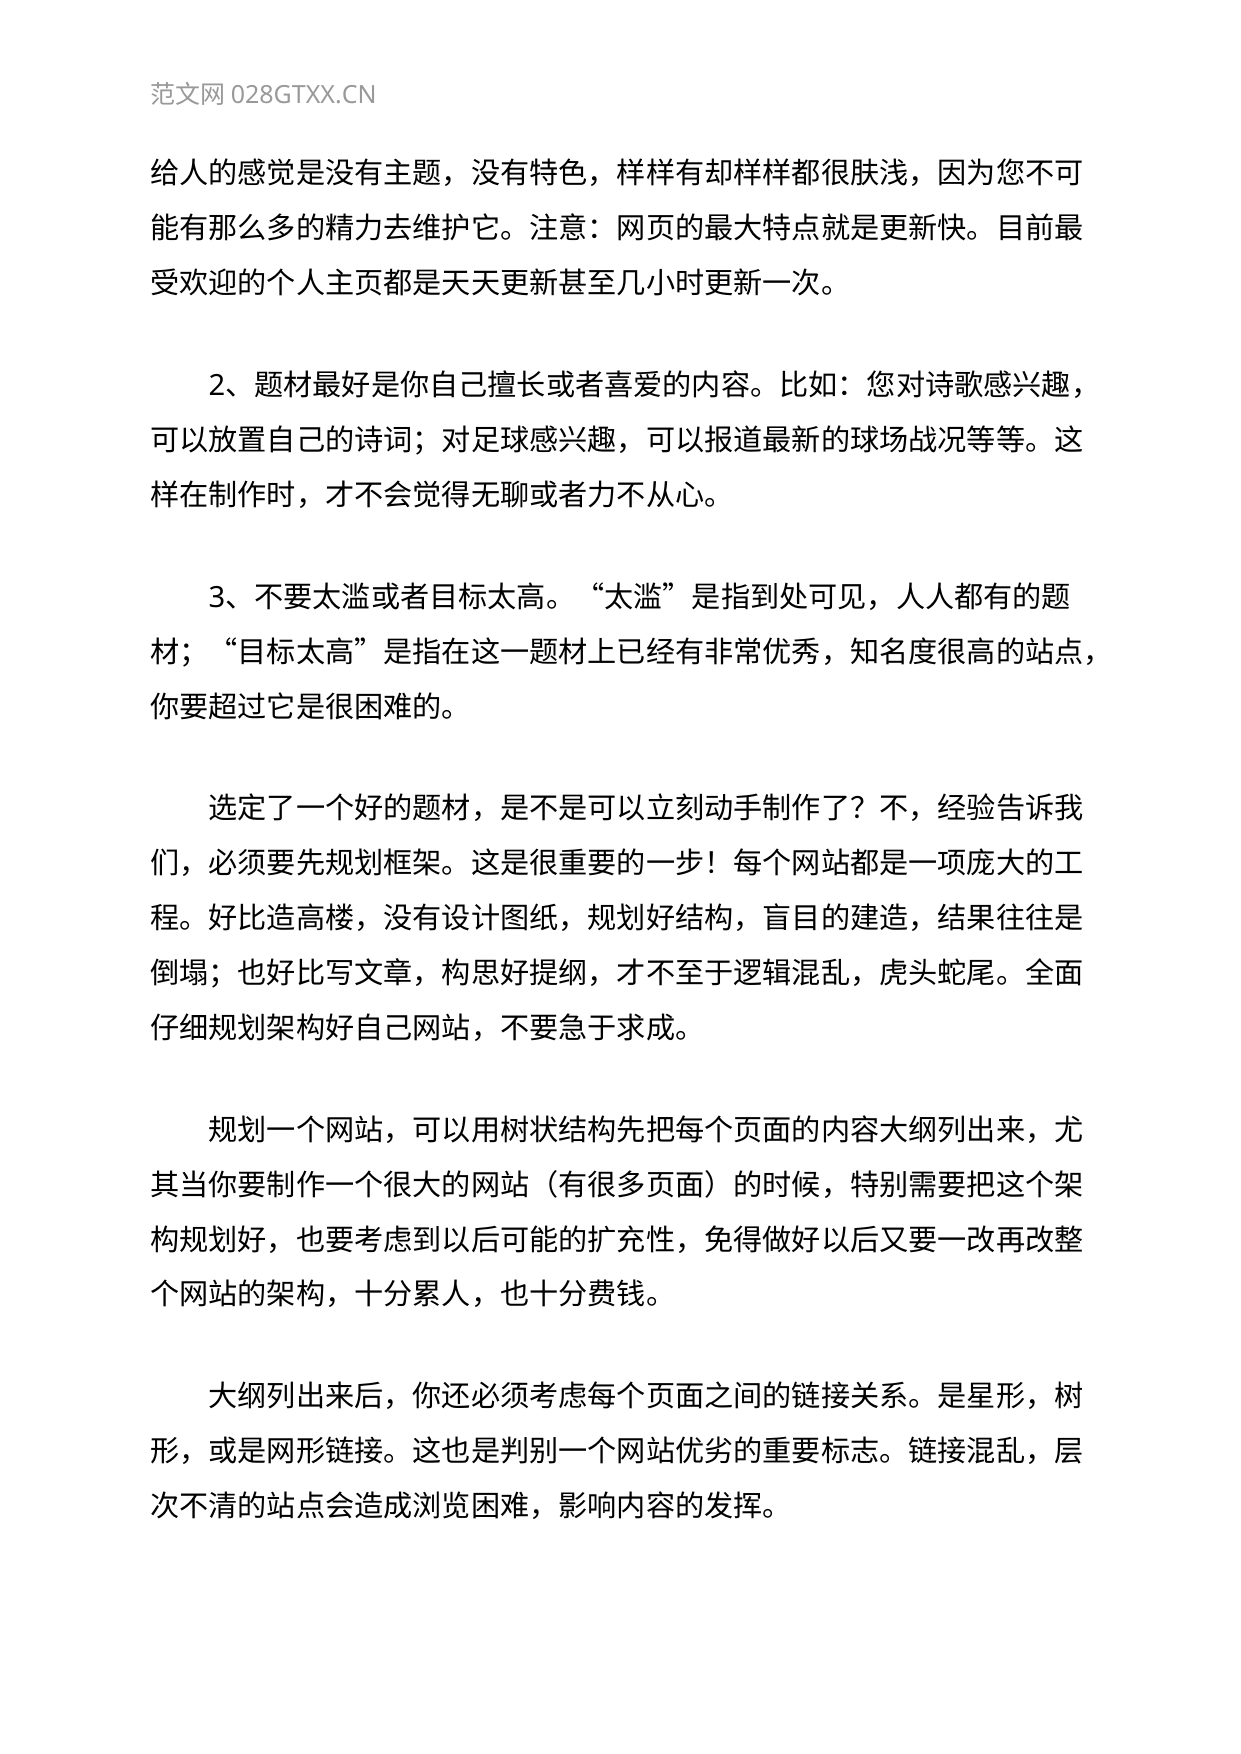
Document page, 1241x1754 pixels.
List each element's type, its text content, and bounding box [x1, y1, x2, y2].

text 大纲列出来后，你还必须考虑每个页面之间的链接关系。是星形，树形，或是网形链接。这也是判别一个网站优劣的重要标志。链接混乱，层次不清的站点会造成浏览困难，影响内容的发挥。 [150, 1373, 1090, 1525]
text 3、不要太滥或者目标太高。“太滥”是指到处可见，人人都有的题材；“目标太高”是指在这一题材上已经有非常优秀，知名度很高的站点，你要超过它是很困难的。 [150, 573, 1090, 725]
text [150, 150, 1090, 302]
text 规划一个网站，可以用树状结构先把每个页面的内容大纲列出来，尤其当你要制作一个很大的网站（有很多页面）的时候，特别需要把这个架构规划好，也要考虑到以后可能的扩充性，免得做好以后又要一改再改整个网站的架构，十分累人，也十分费钱。 [150, 1106, 1090, 1313]
text 2、题材最好是你自己擅长或者喜爱的内容。比如：您对诗歌感兴趣，可以放置自己的诗词；对足球感兴趣，可以报道最新的球场战况等等。这样在制作时，才不会觉得无聊或者力不从心。 [150, 362, 1090, 514]
text 选定了一个好的题材，是不是可以立刻动手制作了？不，经验告诉我们，必须要先规划框架。这是很重要的一步！每个网站都是一项庞大的工程。好比造高楼，没有设计图纸，规划好结构，盲目的建造，结果往往是倒塌；也好比写文章，构思好提纲，才不至于逻辑混乱，虎头蛇尾。全面仔细规划架构好自己网站，不要急于求成。 [150, 785, 1090, 1047]
